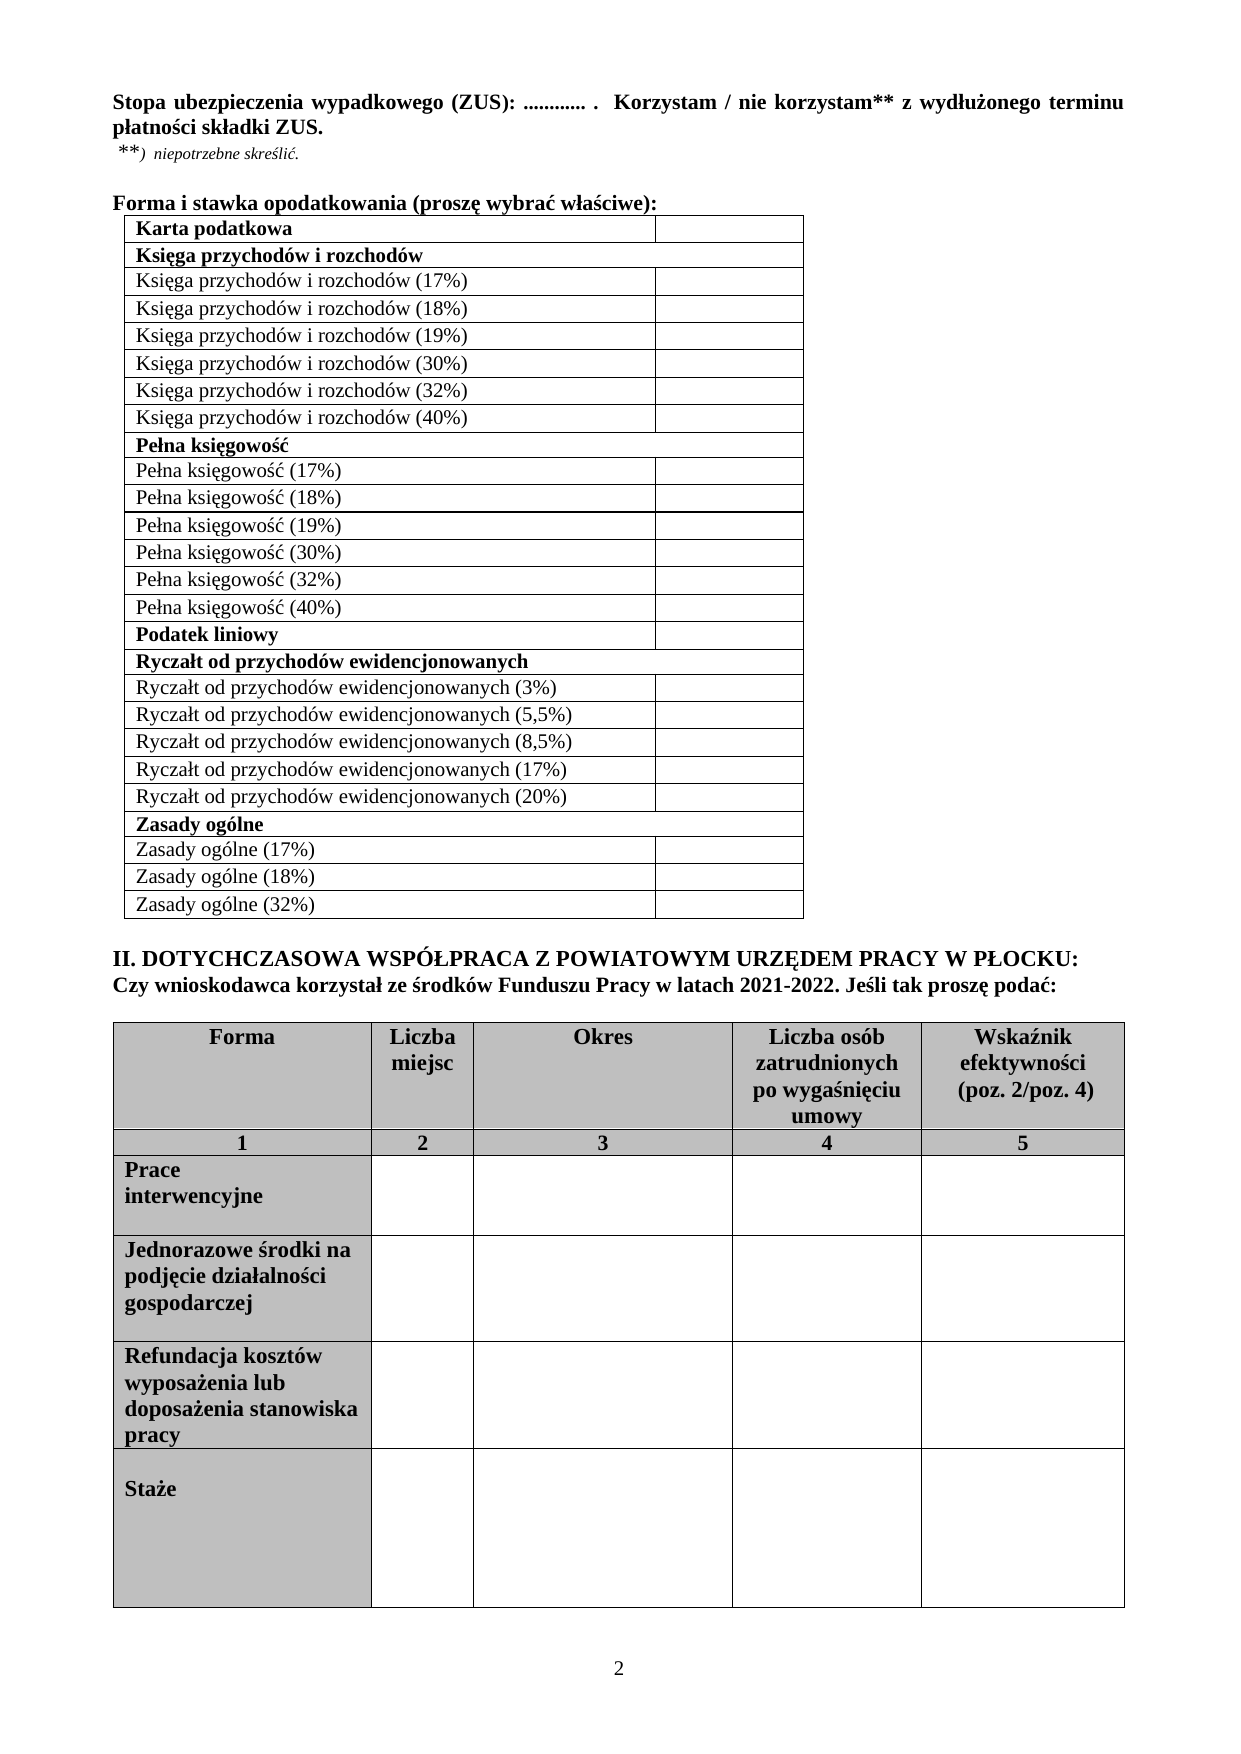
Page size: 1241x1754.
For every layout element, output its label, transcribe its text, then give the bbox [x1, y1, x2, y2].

table_cell [474, 1236, 732, 1341]
table_cell Zasady ogólne (18%) [125, 864, 655, 890]
table_cell Podatek liniowy [125, 622, 655, 648]
table_cell [474, 1156, 732, 1235]
table_header Okres [474, 1023, 732, 1128]
table_cell [733, 1156, 921, 1235]
table_cell [656, 268, 803, 294]
table_cell Księga przychodów i rozchodów (40%) [125, 405, 655, 432]
text **) niepotrzebne skreślić. [112, 139, 1125, 164]
table_header Liczba miejsc [372, 1023, 473, 1128]
table_cell Zasady ogólne (32%) [125, 891, 655, 918]
table_cell Pełna księgowość (19%) [125, 513, 655, 539]
table_cell [474, 1449, 732, 1607]
table_cell Pełna księgowość (32%) [125, 567, 655, 594]
table_cell [372, 1342, 473, 1448]
table_cell Ryczałt od przychodów ewidencjonowanych (17%) [125, 757, 655, 783]
table_cell [656, 567, 803, 594]
table_cell 1 [114, 1130, 371, 1155]
table_header Wskaźnik efektywności (poz. 2/poz. 4) [922, 1023, 1124, 1128]
table_cell 2 [372, 1130, 473, 1155]
table_cell Pełna księgowość (40%) [125, 595, 655, 621]
table_cell Ryczałt od przychodów ewidencjonowanych (5,5%) [125, 702, 655, 728]
table_cell [733, 1342, 921, 1448]
table_cell 4 [733, 1130, 921, 1155]
table_cell Pełna księgowość [125, 433, 803, 457]
text II. DOTYCHCZASOWA WSPÓŁPRACA Z POWIATOWYM URZĘDEM PRACY W PŁOCKU: [112, 945, 1125, 972]
table_cell [733, 1236, 921, 1341]
table_cell 5 [922, 1130, 1124, 1155]
table_cell Ryczałt od przychodów ewidencjonowanych (20%) [125, 784, 655, 811]
table_cell [922, 1342, 1124, 1448]
table_cell Prace interwencyjne [114, 1156, 371, 1235]
table_cell Księga przychodów i rozchodów (30%) [125, 350, 655, 377]
text Forma i stawka opodatkowania (proszę wybrać właściwe): [112, 189, 1125, 215]
table_cell [656, 784, 803, 811]
table_header [656, 216, 803, 242]
table_cell [372, 1236, 473, 1341]
table_cell [922, 1156, 1124, 1235]
table_cell [922, 1449, 1124, 1607]
table_cell Pełna księgowość (18%) [125, 485, 655, 511]
table_cell Jednorazowe środki na podjęcie działalności gospodarczej [114, 1236, 371, 1341]
table_header Liczba osób zatrudnionych po wygaśnięciu umowy [733, 1023, 921, 1128]
table_cell Ryczałt od przychodów ewidencjonowanych (8,5%) [125, 729, 655, 756]
table_cell Księga przychodów i rozchodów (17%) [125, 268, 655, 294]
table_cell [474, 1342, 732, 1448]
table_cell [922, 1236, 1124, 1341]
table_cell [372, 1449, 473, 1607]
table_cell [656, 729, 803, 756]
table_cell [656, 540, 803, 566]
table_cell Księga przychodów i rozchodów [125, 243, 803, 267]
table_header Karta podatkowa [125, 216, 655, 242]
table_cell [656, 458, 803, 484]
table_cell Ryczałt od przychodów ewidencjonowanych [125, 650, 803, 673]
table_cell Księga przychodów i rozchodów (19%) [125, 323, 655, 349]
table_cell [656, 622, 803, 648]
table_cell [656, 837, 803, 863]
table_cell Ryczałt od przychodów ewidencjonowanych (3%) [125, 675, 655, 701]
table_cell [656, 702, 803, 728]
table_cell [656, 675, 803, 701]
table_cell [656, 350, 803, 377]
table_cell [656, 323, 803, 349]
text Stopa ubezpieczenia wypadkowego (ZUS): ............ . Korzystam / nie korzystam** z wydłużonego terminu płatności składki ZUS. [112, 89, 1125, 139]
table_cell Zasady ogólne (17%) [125, 837, 655, 863]
table_cell [656, 891, 803, 918]
table_cell [656, 405, 803, 432]
table_cell [656, 757, 803, 783]
table_cell [656, 513, 803, 539]
text Czy wnioskodawca korzystał ze środków Funduszu Pracy w latach 2021-2022. Jeśli tak proszę podać: [112, 972, 1125, 997]
table_cell Zasady ogólne [125, 812, 803, 836]
table_cell Księga przychodów i rozchodów (32%) [125, 378, 655, 404]
table_cell [656, 864, 803, 890]
table_cell [733, 1449, 921, 1607]
table_cell Refundacja kosztów wyposażenia lub doposażenia stanowiska pracy [114, 1342, 371, 1448]
table_cell [372, 1156, 473, 1235]
table_cell Księga przychodów i rozchodów (18%) [125, 296, 655, 322]
table_header Forma [114, 1023, 371, 1128]
table_cell 3 [474, 1130, 732, 1155]
table_cell [656, 296, 803, 322]
table_cell Staże [114, 1449, 371, 1607]
table_cell Pełna księgowość (17%) [125, 458, 655, 484]
table_cell Pełna księgowość (30%) [125, 540, 655, 566]
table_cell [656, 378, 803, 404]
table_cell [656, 595, 803, 621]
table_cell [656, 485, 803, 511]
